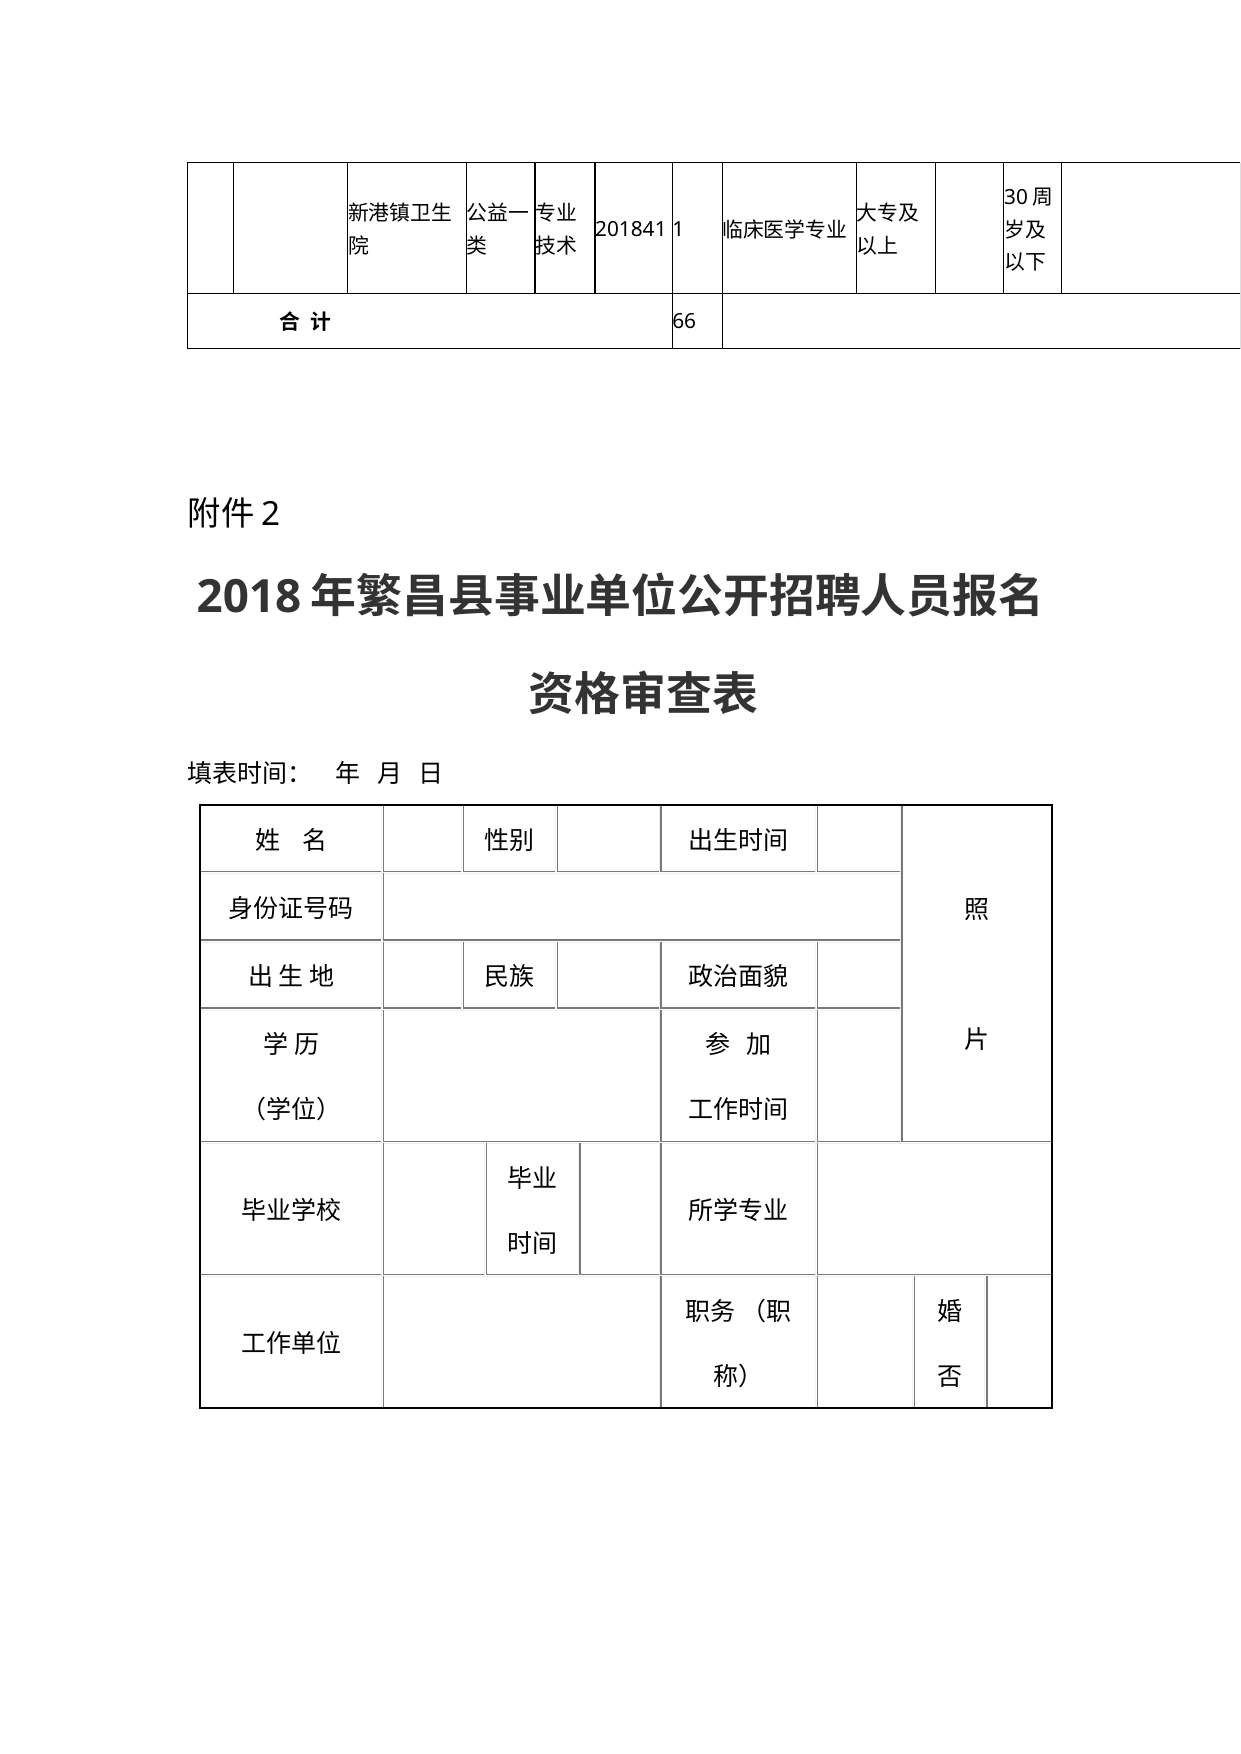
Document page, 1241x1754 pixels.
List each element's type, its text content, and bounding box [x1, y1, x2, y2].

table_cell 1 [673, 163, 722, 293]
table_cell [988, 1277, 1051, 1407]
table_cell 职务 （职称） [662, 1277, 815, 1407]
table_cell 身份证号码 [201, 874, 381, 939]
table_cell 出 生 地 [201, 943, 381, 1007]
table_header 性别 [464, 806, 555, 871]
table_cell 政治面貌 [662, 943, 815, 1007]
table_cell 毕业 时间 [487, 1144, 578, 1274]
table_cell 合 计 [188, 294, 672, 348]
table_cell [384, 1011, 659, 1141]
text 附件2 [187, 479, 1053, 544]
table_cell [936, 163, 1003, 293]
table_cell 毕业学校 [201, 1144, 381, 1274]
table_header 姓 名 [201, 806, 381, 871]
table_cell 工作单位 [201, 1277, 381, 1407]
table_cell [818, 1011, 900, 1141]
table_cell [558, 943, 659, 1007]
table_cell 学 历 （学位） [201, 1011, 381, 1141]
table_cell 66 [673, 294, 722, 348]
table_cell [384, 1144, 484, 1274]
table_cell 民族 [464, 943, 555, 1007]
table_cell 婚否 [915, 1277, 984, 1407]
table_cell 公益一类 [467, 163, 534, 293]
table_cell 参 加 工作时间 [662, 1011, 815, 1141]
table_header [558, 806, 659, 871]
table_cell [384, 1277, 659, 1407]
table_cell [723, 294, 1240, 348]
text 2018年繁昌县事业单位公开招聘人员报名资格审查表 [187, 544, 1053, 739]
table_cell 所学专业 [662, 1144, 815, 1274]
table_cell [384, 874, 900, 939]
table_cell 新港镇卫生院 [348, 163, 466, 293]
table_cell 临床医学专业 [723, 163, 856, 293]
table_header [818, 806, 900, 871]
table_cell [581, 1144, 659, 1274]
table_cell 201841 [596, 163, 672, 293]
table_cell [818, 1277, 912, 1407]
table_header [384, 806, 461, 871]
table_cell [1062, 163, 1240, 293]
table_header 出生时间 [662, 806, 815, 871]
table_cell 大专及以上 [857, 163, 935, 293]
table_header 照 片 [903, 806, 1051, 1141]
table_cell 30周岁及以下 [1004, 163, 1061, 293]
table_cell [818, 943, 900, 1007]
table_cell 专业技术 [536, 163, 594, 293]
table_cell [384, 943, 461, 1007]
text 填表时间： 年 月 日 [187, 739, 1053, 804]
table_cell [818, 1144, 1051, 1274]
